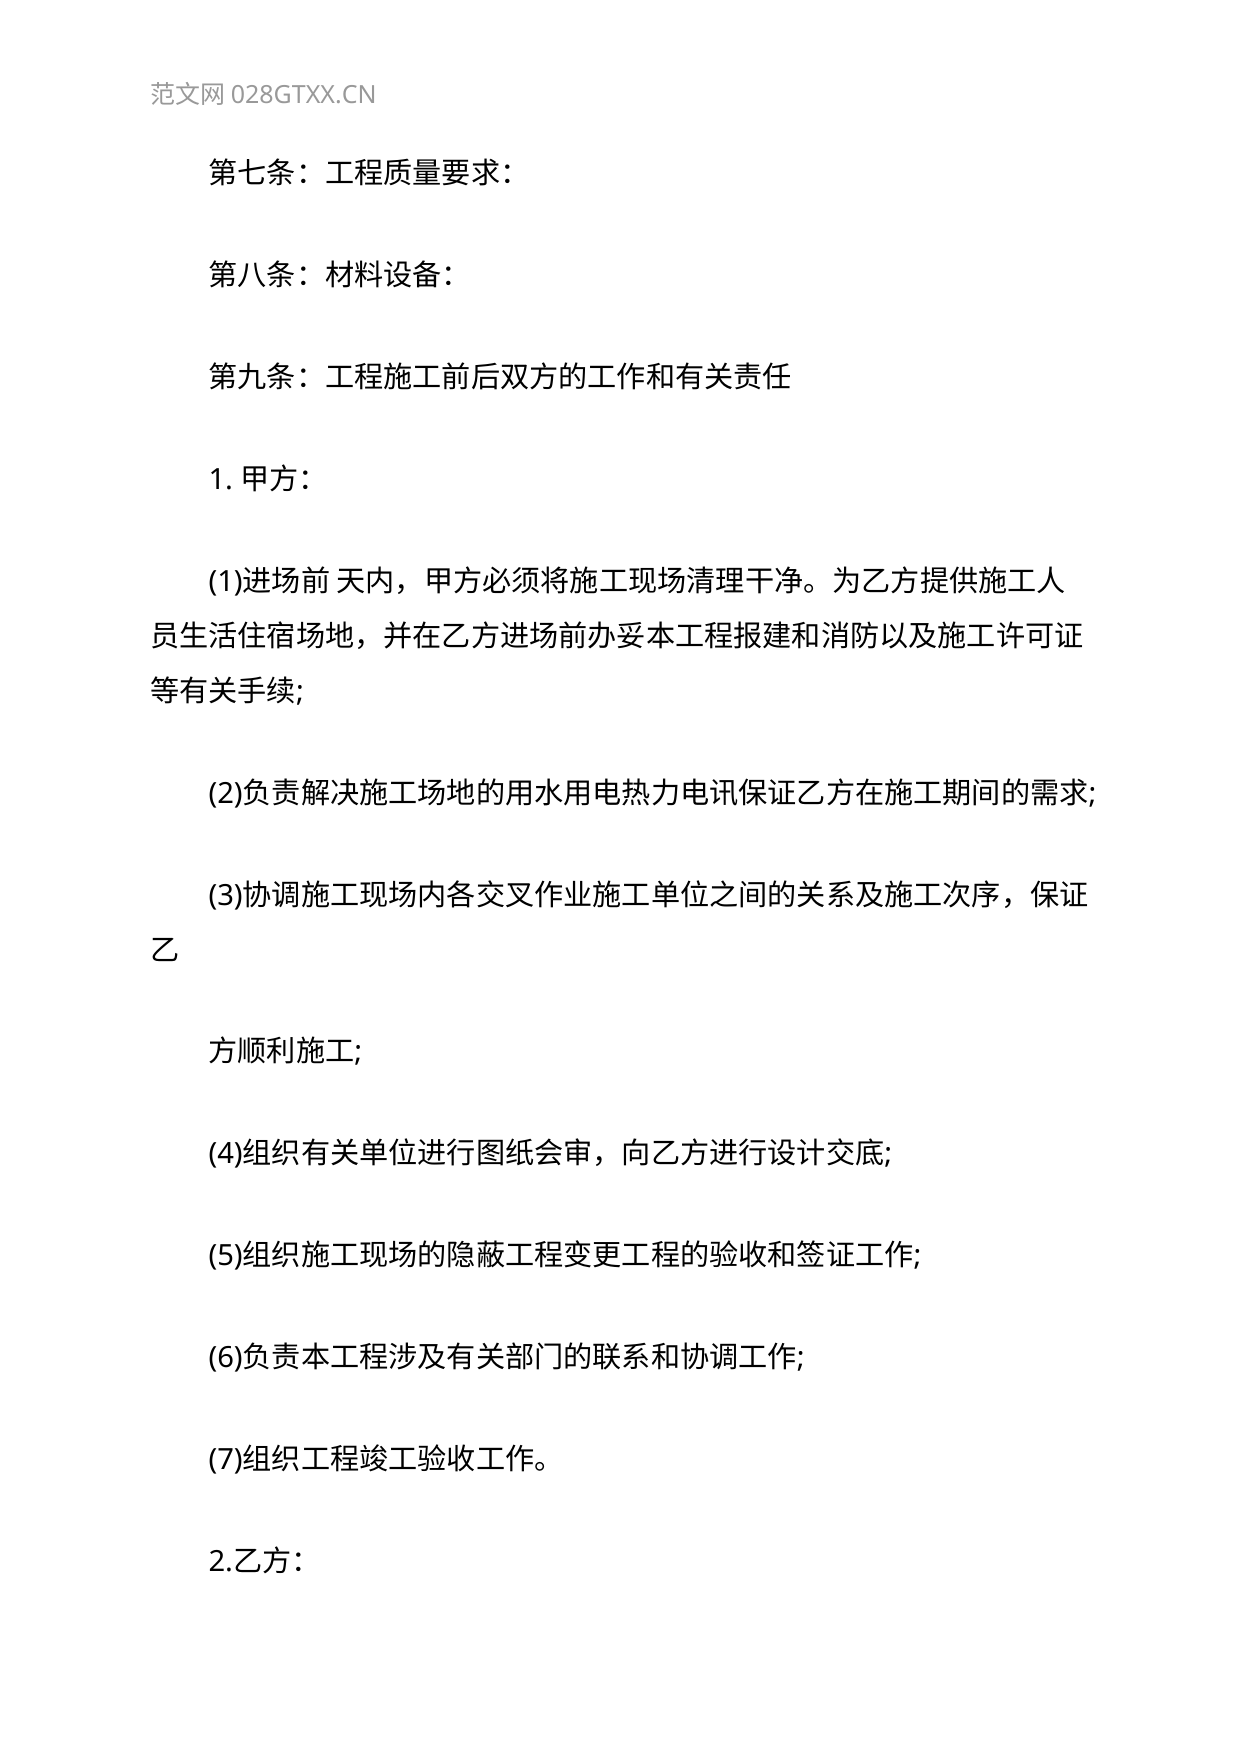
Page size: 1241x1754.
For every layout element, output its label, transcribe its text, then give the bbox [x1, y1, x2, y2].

text (4)组织有关单位进行图纸会审，向乙方进行设计交底; [150, 1130, 1090, 1172]
text 1. 甲方： [150, 455, 1090, 498]
text (7)组织工程竣工验收工作。 [150, 1436, 1090, 1478]
text (2)负责解决施工场地的用水用电热力电讯保证乙方在施工期间的需求; [150, 769, 1090, 812]
text 方顺利施工; [150, 1028, 1090, 1070]
text 2.乙方： [150, 1538, 1090, 1580]
text (5)组织施工现场的隐蔽工程变更工程的验收和签证工作; [150, 1232, 1090, 1274]
text (3)协调施工现场内各交叉作业施工单位之间的关系及施工次序，保证乙 [150, 871, 1090, 968]
text (6)负责本工程涉及有关部门的联系和协调工作; [150, 1334, 1090, 1376]
text 第九条：工程施工前后双方的工作和有关责任 [150, 353, 1090, 396]
text 第八条：材料设备： [150, 252, 1090, 294]
text (1)进场前 天内，甲方必须将施工现场清理干净。为乙方提供施工人员生活住宿场地，并在乙方进场前办妥本工程报建和消防以及施工许可证等有关手续; [150, 557, 1090, 709]
text 第七条：工程质量要求： [150, 150, 1090, 192]
